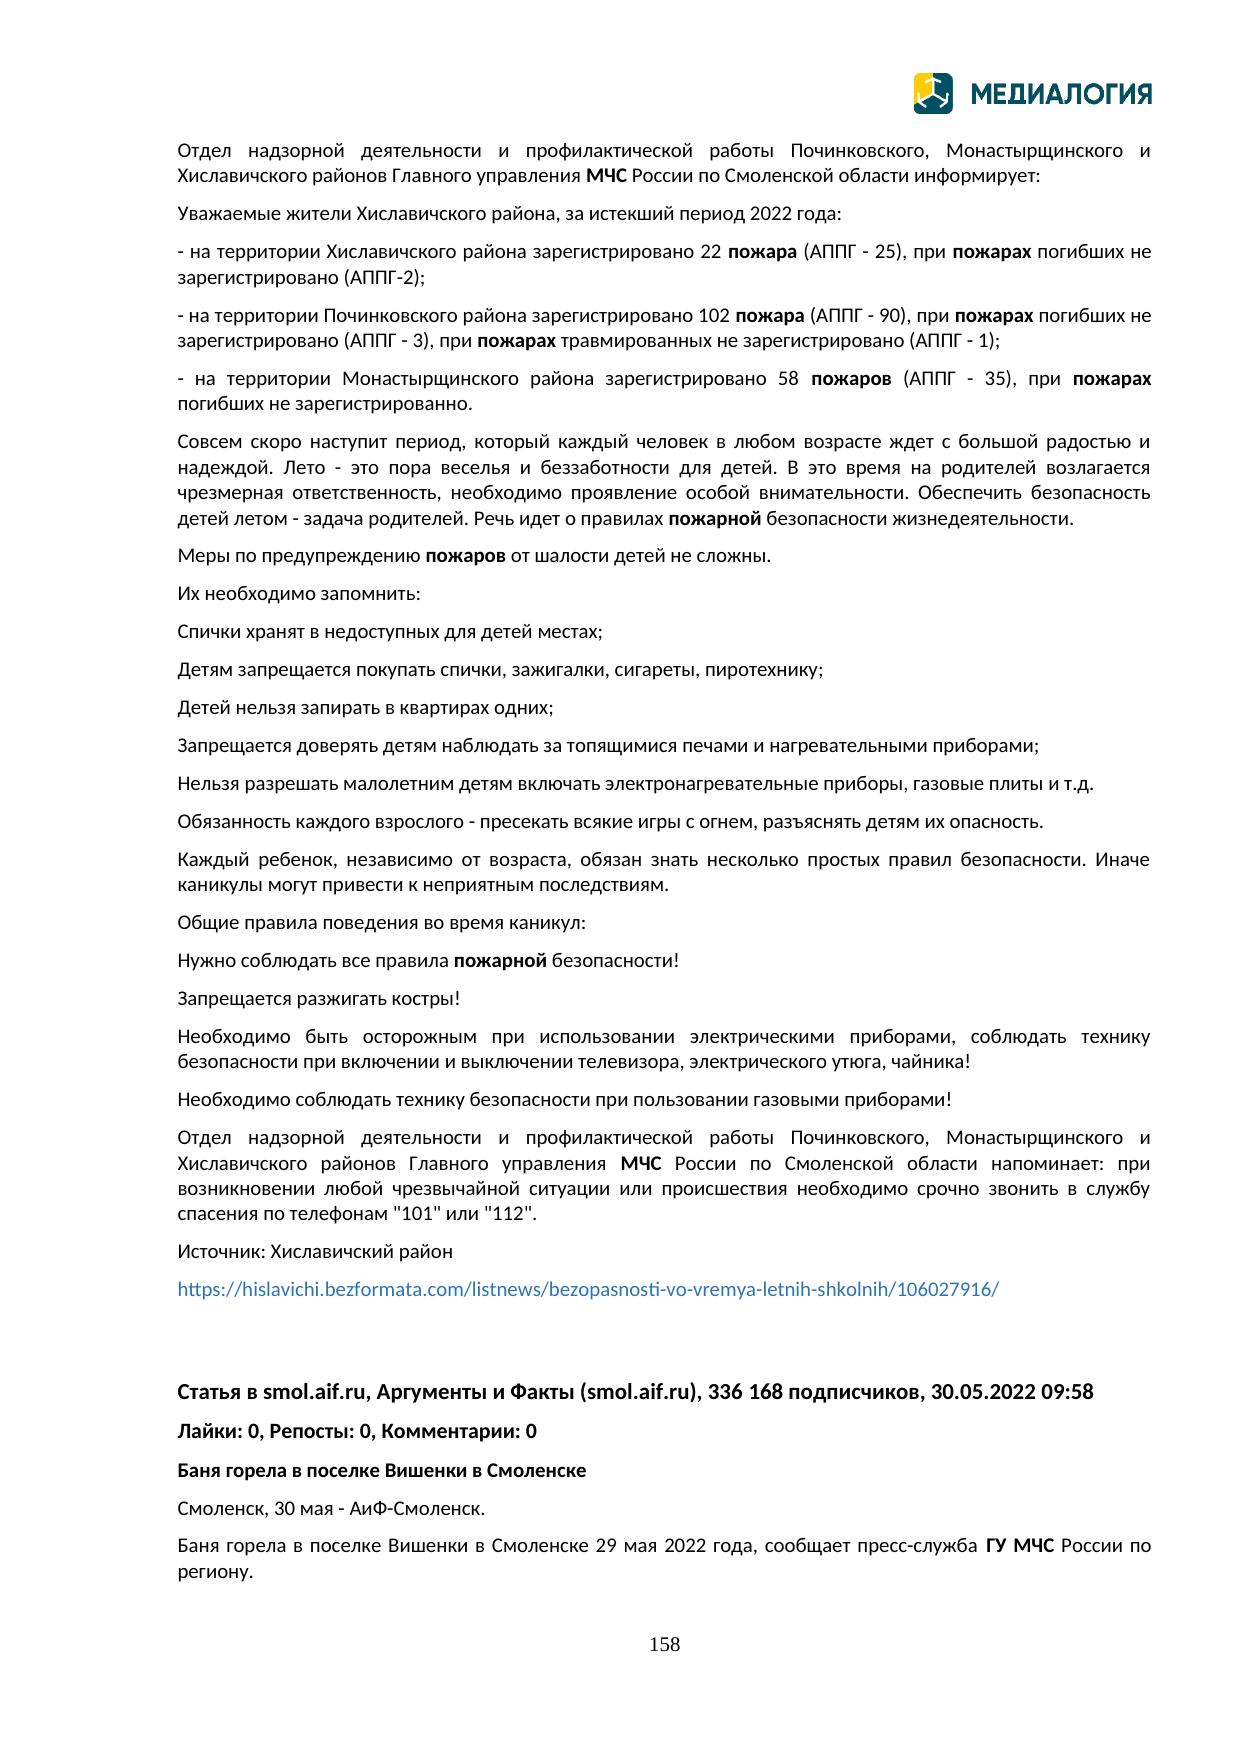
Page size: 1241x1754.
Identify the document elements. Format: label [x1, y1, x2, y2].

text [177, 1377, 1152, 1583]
picture [913, 73, 1152, 114]
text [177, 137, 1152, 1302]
